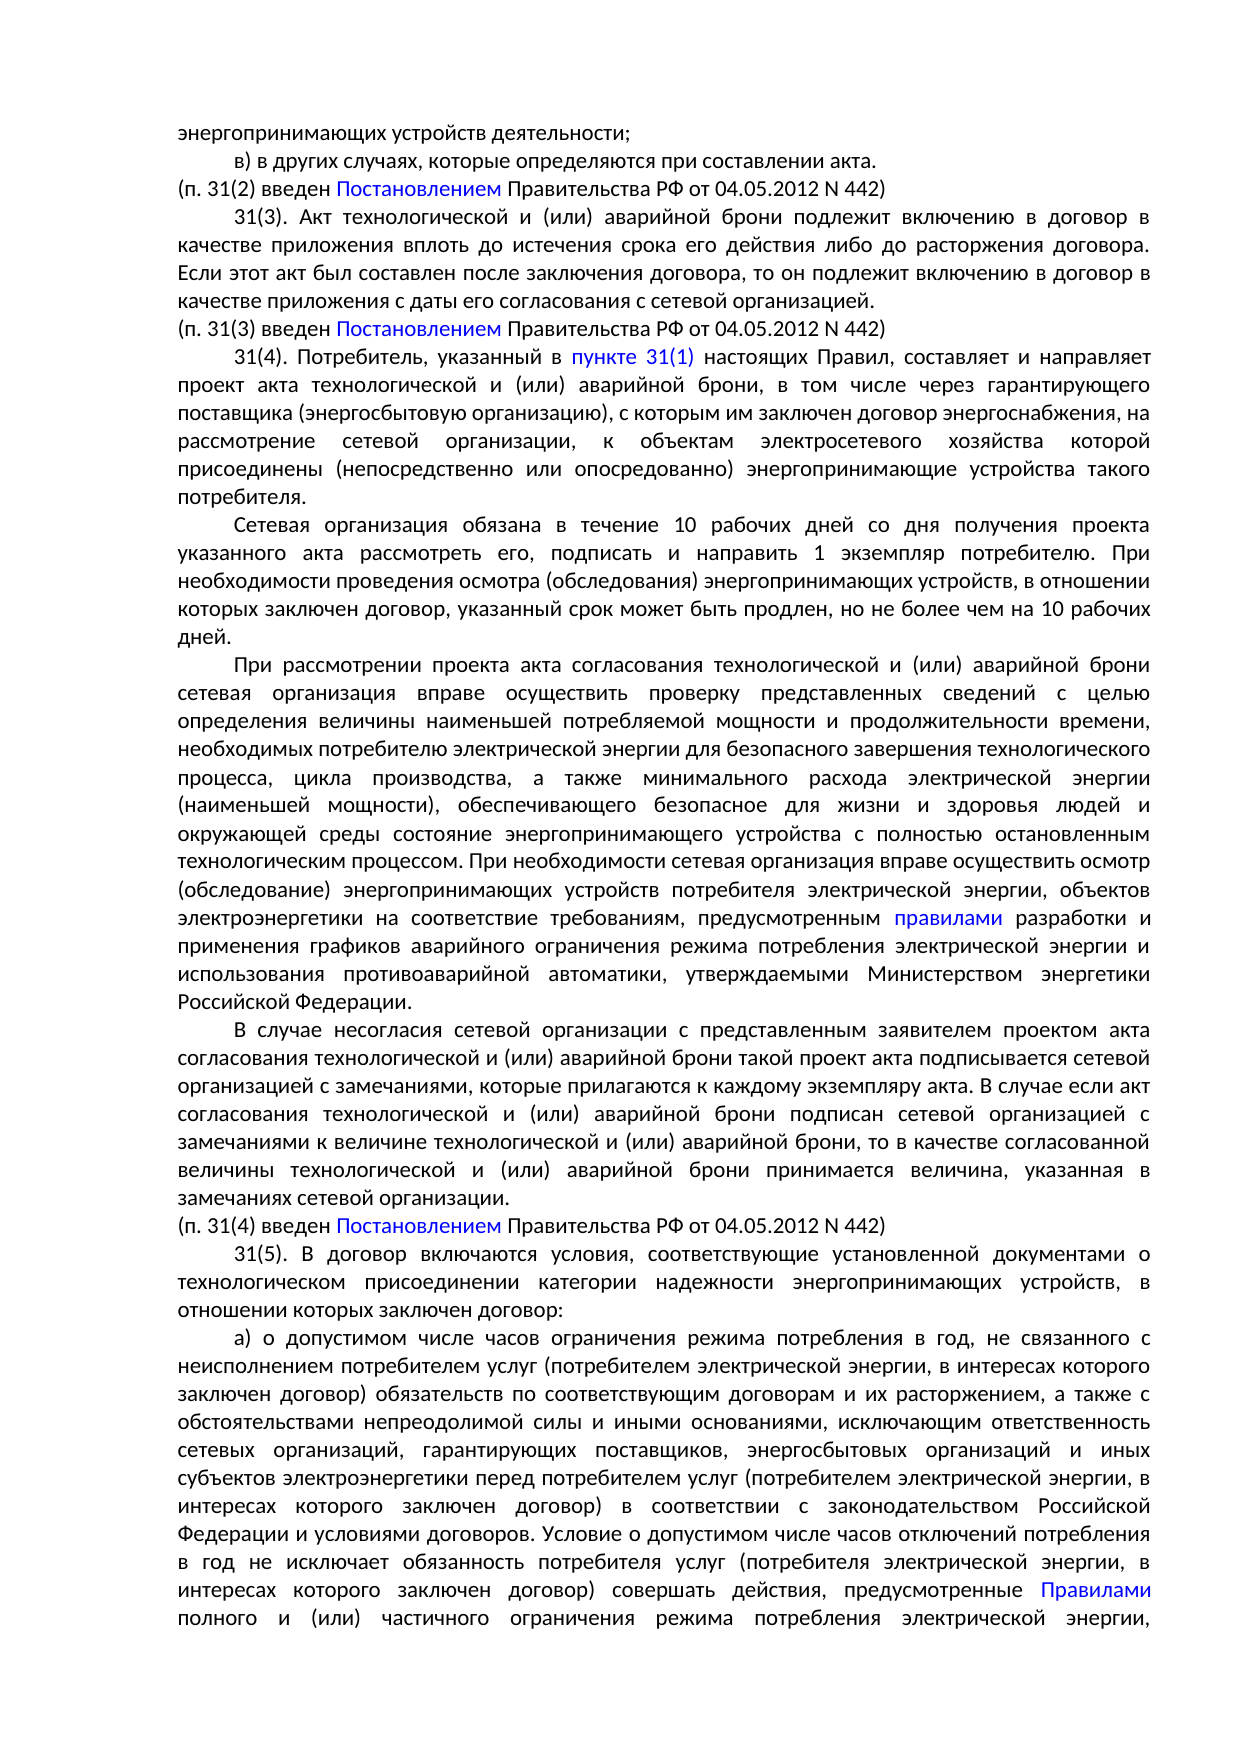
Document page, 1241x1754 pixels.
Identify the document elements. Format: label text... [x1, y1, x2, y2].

text (п. 31(2) введен Постановлением Правительства РФ от 04.05.2012 N 442) [177, 174, 1152, 202]
text (п. 31(4) введен Постановлением Правительства РФ от 04.05.2012 N 442) [177, 1211, 1152, 1239]
text 31(5). В договор включаются условия, соответствующие установленной документами о технологическом присоединении категории надежности энергопринимающих устройств, в отношении которых заключен договор: [177, 1239, 1152, 1323]
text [177, 118, 1152, 146]
text (п. 31(3) введен Постановлением Правительства РФ от 04.05.2012 N 442) [177, 314, 1152, 342]
text Сетевая организация обязана в течение 10 рабочих дней со дня получения проекта указанного акта рассмотреть его, подписать и направить 1 экземпляр потребителю. При необходимости проведения осмотра (обследования) энергопринимающих устройств, в отношении которых заключен договор, указанный срок может быть продлен, но не более чем на 10 рабочих дней. [177, 510, 1152, 651]
text В случае несогласия сетевой организации с представленным заявителем проектом акта согласования технологической и (или) аварийной брони такой проект акта подписывается сетевой организацией с замечаниями, которые прилагаются к каждому экземпляру акта. В случае если акт согласования технологической и (или) аварийной брони подписан сетевой организацией с замечаниями к величине технологической и (или) аварийной брони, то в качестве согласованной величины технологической и (или) аварийной брони принимается величина, указанная в замечаниях сетевой организации. [177, 1015, 1152, 1211]
text в) в других случаях, которые определяются при составлении акта. [177, 146, 1152, 174]
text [177, 1323, 1152, 1631]
text При рассмотрении проекта акта согласования технологической и (или) аварийной брони сетевая организация вправе осуществить проверку представленных сведений с целью определения величины наименьшей потребляемой мощности и продолжительности времени, необходимых потребителю электрической энергии для безопасного завершения технологического процесса, цикла производства, а также минимального расхода электрической энергии (наименьшей мощности), обеспечивающего безопасное для жизни и здоровья людей и окружающей среды состояние энергопринимающего устройства с полностью остановленным технологическим процессом. При необходимости сетевая организация вправе осуществить осмотр (обследование) энергопринимающих устройств потребителя электрической энергии, объектов электроэнергетики на соответствие требованиям, предусмотренным правилами разработки и применения графиков аварийного ограничения режима потребления электрической энергии и использования противоаварийной автоматики, утверждаемыми Министерством энергетики Российской Федерации. [177, 651, 1152, 1015]
text 31(4). Потребитель, указанный в пункте 31(1) настоящих Правил, составляет и направляет проект акта технологической и (или) аварийной брони, в том числе через гарантирующего поставщика (энергосбытовую организацию), с которым им заключен договор энергоснабжения, на рассмотрение сетевой организации, к объектам электросетевого хозяйства которой присоединены (непосредственно или опосредованно) энергопринимающие устройства такого потребителя. [177, 342, 1152, 510]
text 31(3). Акт технологической и (или) аварийной брони подлежит включению в договор в качестве приложения вплоть до истечения срока его действия либо до расторжения договора. Если этот акт был составлен после заключения договора, то он подлежит включению в договор в качестве приложения с даты его согласования с сетевой организацией. [177, 202, 1152, 314]
